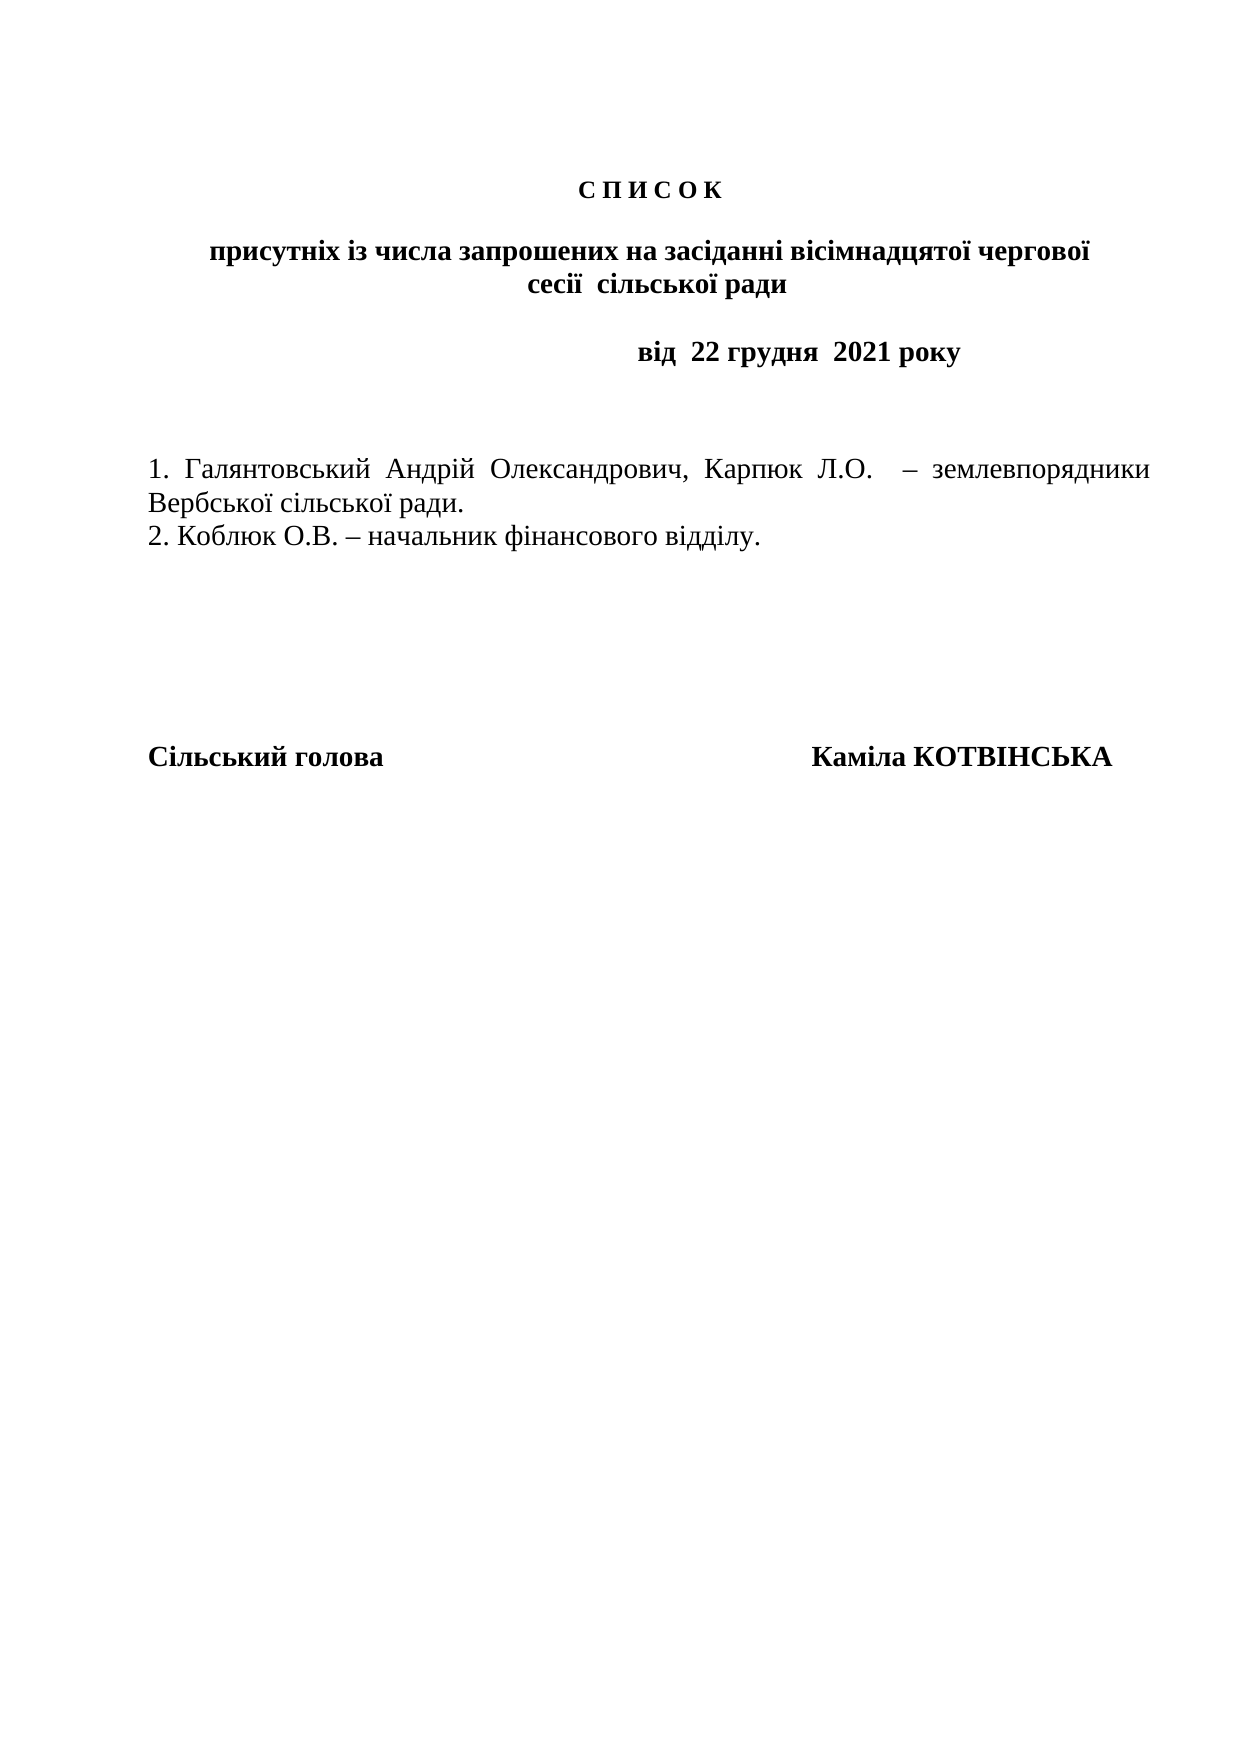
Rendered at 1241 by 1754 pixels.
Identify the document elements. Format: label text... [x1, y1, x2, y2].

text 1. Галянтовський Андрій Олександрович, Карпюк Л.О. – землевпорядники Вербської сільської ради. [148, 451, 1152, 518]
text від 22 грудня 2021 року [148, 334, 1152, 367]
text С П И С О К [148, 176, 1152, 204]
text сесії сільської ради [148, 267, 1152, 300]
text Сільський голова Каміла КОТВІНСЬКА [148, 739, 1152, 772]
text присутніх із числа запрошених на засіданні вісімнадцятої чергової [148, 233, 1152, 267]
text 2. Коблюк О.В. – начальник фінансового відділу. [148, 518, 1152, 552]
